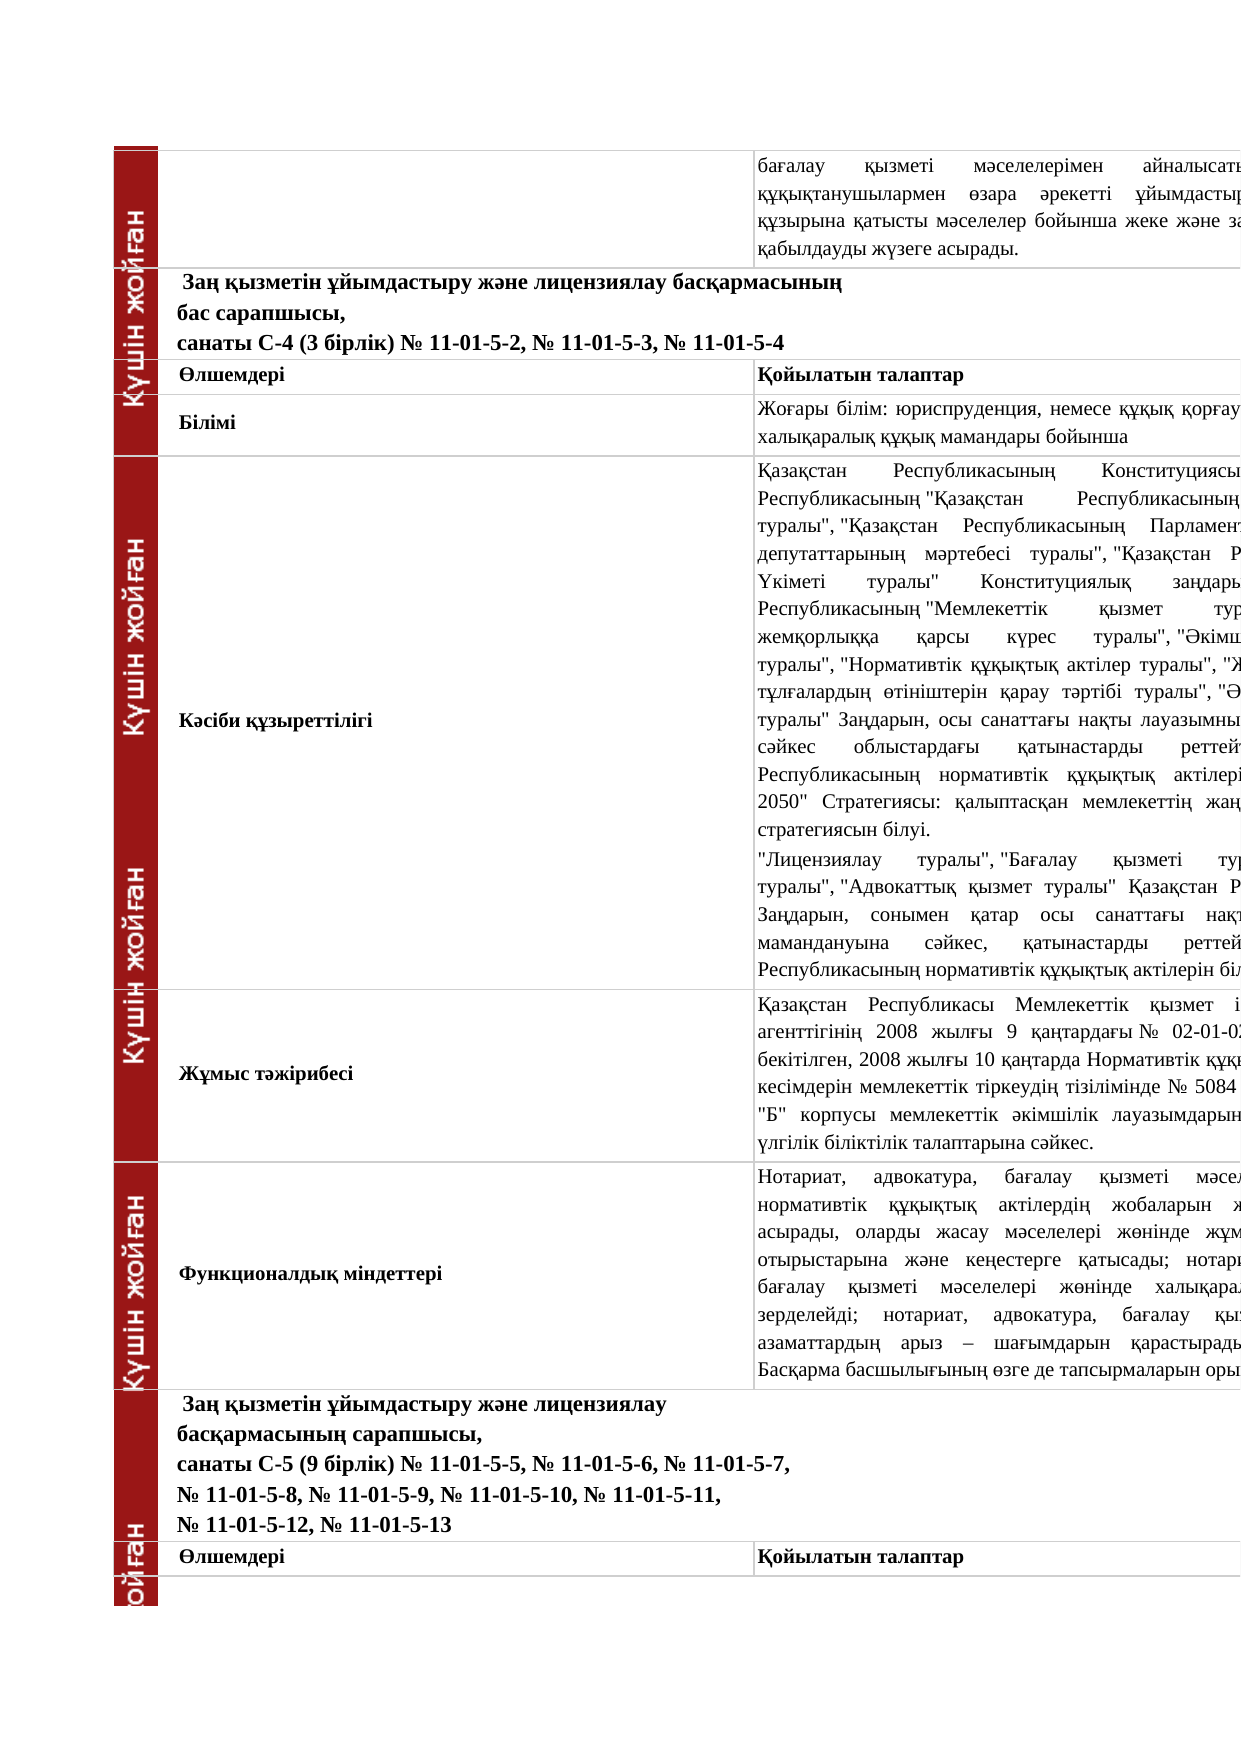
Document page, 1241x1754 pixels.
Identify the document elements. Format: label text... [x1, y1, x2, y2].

table_header Өлшемдері [114, 360, 753, 393]
table_cell Қазақстан Республикасы Мемлекеттік қызмет істері жөніндегі агенттігінің 2008 жылғы 9 қаңтардағы № 02-01-02/5 Бұйрығымен бекітілген, 2008 жылғы 10 қаңтарда Нормативтік құқықтық актілердің кесімдерін мемлекеттік тіркеудің тізілімінде № 5084 болып тіркелген "Б" корпусы мемлекеттік әкімшілік лауазымдарының санаттарына үлгілік біліктілік талаптарына сәйкес. [755, 990, 1240, 1161]
table_cell Білімі [114, 395, 753, 455]
table_cell Кәсіби құзыреттілігі [114, 457, 753, 989]
table_cell Функционалдық міндеттері [114, 151, 753, 267]
picture [114, 1537, 158, 1541]
text Заң қызметін ұйымдастыру және лицензиялау басқармасының бас сарапшысы, санаты С-4 (3 бірлік) № 11-01-5-2, № 11-01-5-3, № 11-01-5-4 [112, 268, 1128, 355]
picture [114, 355, 158, 359]
text Заң қызметін ұйымдастыру және лицензиялау басқармасының сарапшысы, санаты С-5 (9 бірлік) № 11-01-5-5, № 11-01-5-6, № 11-01-5-7, № 11-01-5-8, № 11-01-5-9, № 11-01-5-10, № 11-01-5-11, № 11-01-5-12, № 11-01-5-13 [112, 1390, 1128, 1537]
table_header Қойылатын талаптар [755, 360, 1240, 393]
table_cell Нотариат, адвокатура, бағалау қызметі мәселелері жөнінде нормативтік құқықтық актілердің жобаларын жасауды жүзеге асырады, оларды жасау мәселелері жөнінде жұмыс топтарының отырыстарына және кеңестерге қатысады; нотариат, адвокатура, бағалау қызметі мәселелері жөнінде халықаралық тәжірибені зерделейді; нотариат, адвокатура, бағалау қызметі бойынша азаматтардың арыз – шағымдарын қарастырады, Департамент, Басқарма басшылығының өзге де тапсырмаларын орындау. [755, 1163, 1240, 1389]
table_cell Жұмыс тәжірибесі [114, 990, 753, 1161]
picture [114, 146, 158, 150]
table_cell Жоғары білім: юриспруденция, немесе құқық қорғау қызметі, немесе халықаралық құқық мамандары бойынша [755, 395, 1240, 455]
table_cell Функционалдық міндеттері [114, 1163, 753, 1389]
table_header Өлшемдері [114, 1542, 753, 1575]
table_header Қойылатын талаптар [755, 1542, 1240, 1575]
picture [114, 1577, 158, 1606]
